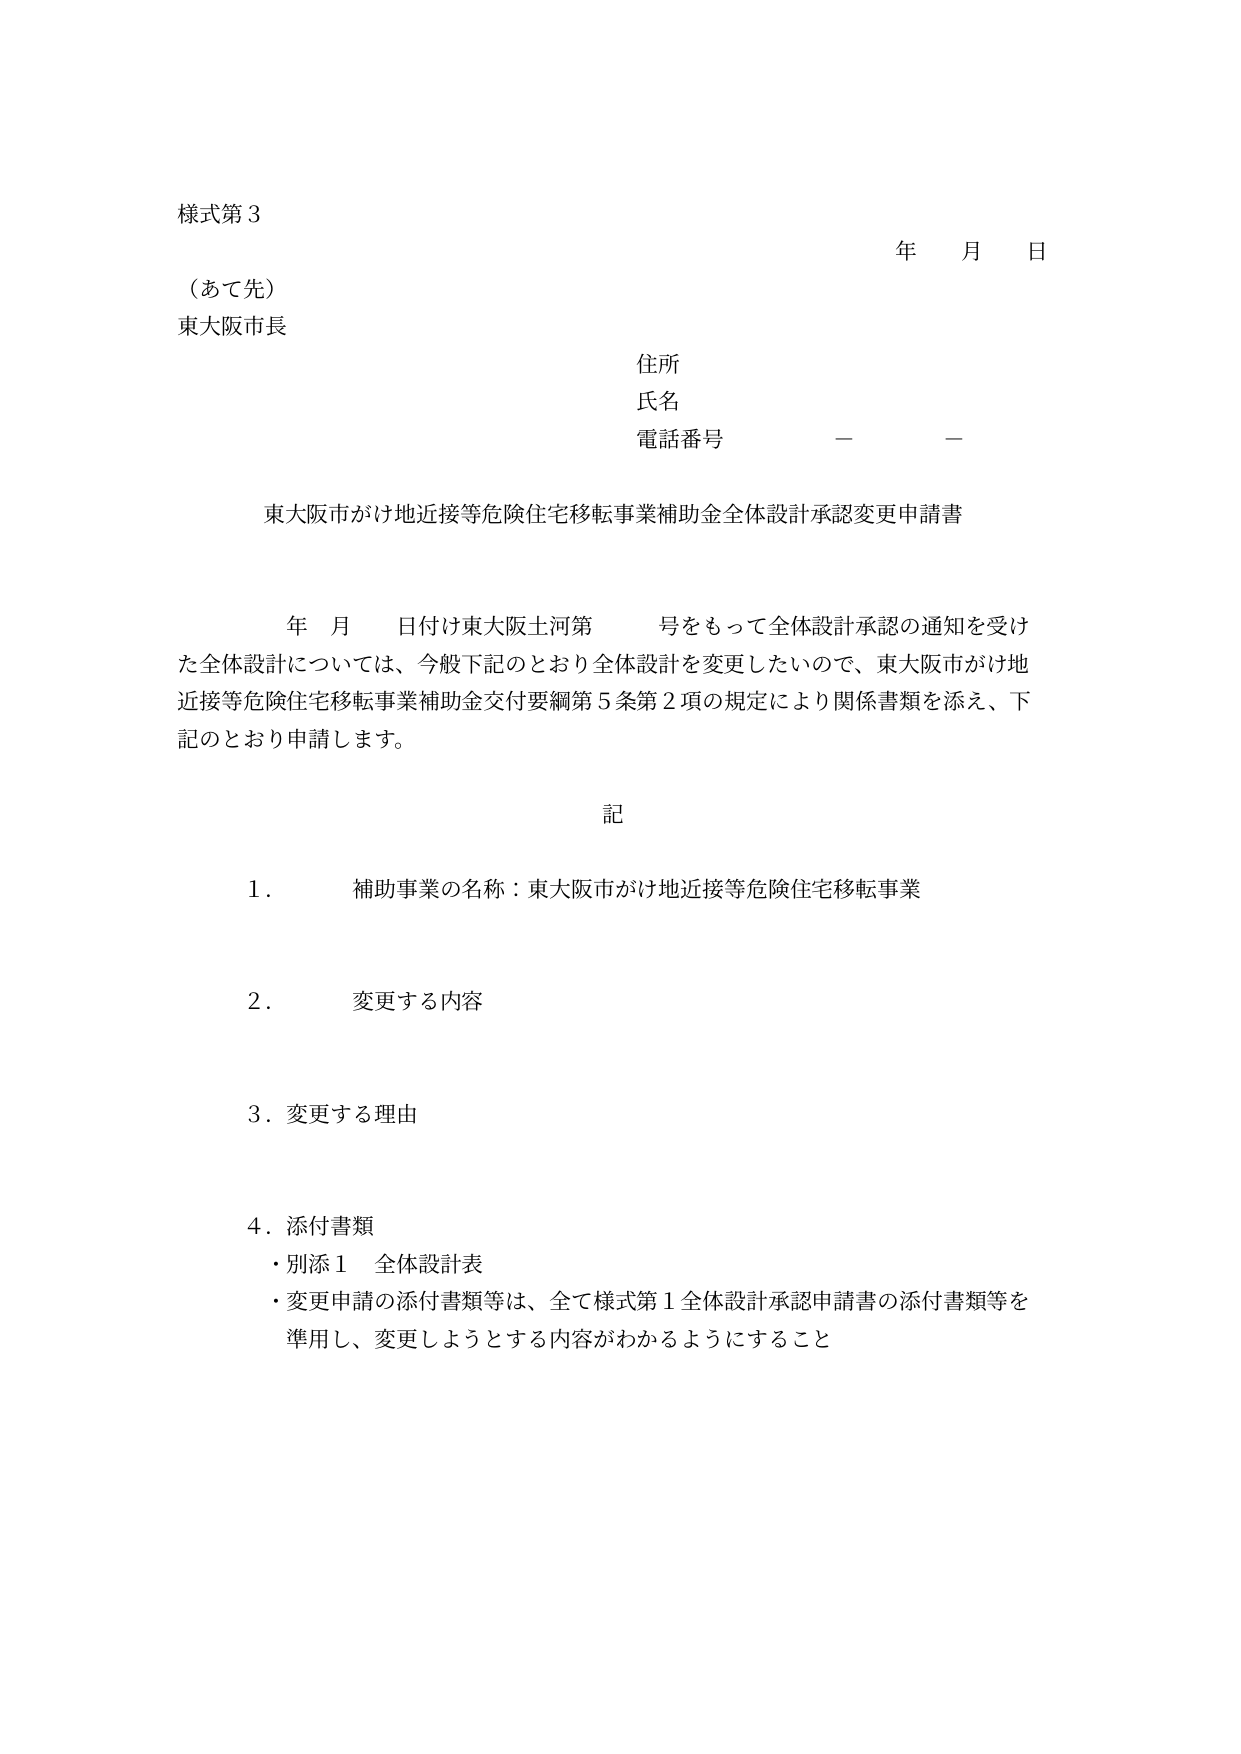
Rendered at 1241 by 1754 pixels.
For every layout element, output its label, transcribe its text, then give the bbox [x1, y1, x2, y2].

text （あて先） [177, 269, 1048, 307]
text 住所 [177, 344, 1048, 382]
text 電話番号 － － [177, 419, 1048, 457]
text 準用し、変更しようとする内容がわかるようにすること [177, 1319, 1048, 1357]
text ３．変更する理由 [177, 1094, 1048, 1132]
text ・変更申請の添付書類等は、全て様式第１全体設計承認申請書の添付書類等を [177, 1282, 1048, 1319]
text 氏名 [177, 382, 1048, 419]
text 様式第３ [177, 194, 1048, 232]
text 東大阪市長 [177, 307, 1048, 344]
text 東大阪市がけ地近接等危険住宅移転事業補助金全体設計承認変更申請書 [177, 494, 1048, 532]
list 補助事業の名称：東大阪市がけ地近接等危険住宅移転事業 [243, 869, 1048, 907]
subtitle 記 [177, 794, 1048, 832]
text 年 月 日 [177, 232, 1048, 269]
text ・別添１ 全体設計表 [177, 1244, 1048, 1282]
text ４．添付書類 [177, 1207, 1048, 1244]
list 変更する内容 [243, 982, 1048, 1019]
text 年 月 日付け東大阪土河第 号をもって全体設計承認の通知を受けた全体設計については、今般下記のとおり全体設計を変更したいので、東大阪市がけ地近接等危険住宅移転事業補助金交付要綱第５条第２項の規定により関係書類を添え、下記のとおり申請します。 [177, 607, 1048, 757]
